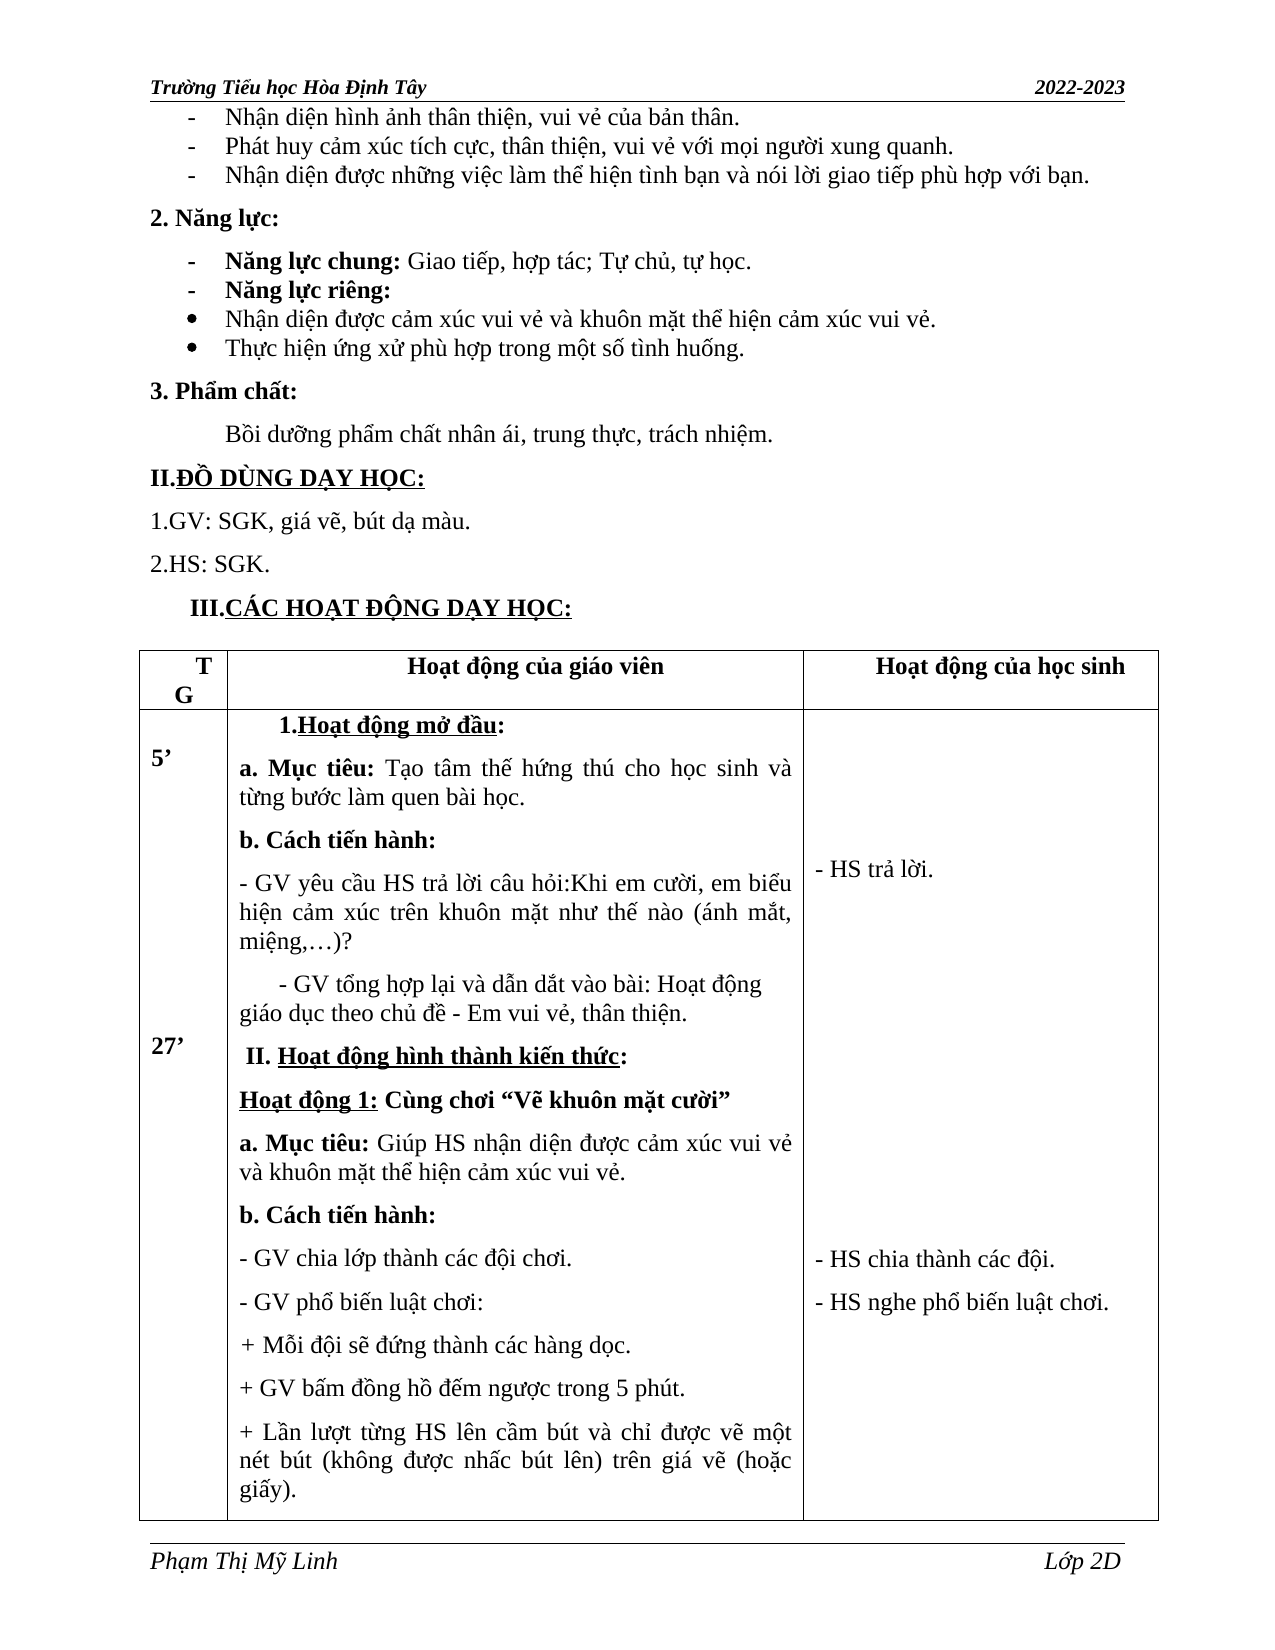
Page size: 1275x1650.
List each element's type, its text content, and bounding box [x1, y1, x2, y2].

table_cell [804, 681, 1158, 1519]
list Nhận diện được cảm xúc vui vẻ và khuôn mặt thể hiện cảm xúc vui vẻ. [187, 275, 1125, 304]
list Năng lực riêng: [187, 246, 1125, 275]
table_cell 5’ 27’ 3’ [140, 681, 227, 1519]
table_header TG [140, 623, 227, 680]
text II.ĐỒ DÙNG DẠY HỌC: [150, 434, 1125, 463]
text Bồi dưỡng phẩm chất nhân ái, trung thực, trách nhiệm. [150, 391, 1125, 419]
table_header Hoạt động của giáo viên [228, 623, 803, 680]
table_header Hoạt động của học sinh [804, 623, 1158, 680]
text 2.HS: SGK. [150, 521, 1125, 549]
list Phát huy cảm xúc tích cực, thân thiện, vui vẻ với mọi người xung quanh. [187, 102, 1125, 131]
list Nhận diện được những việc làm thể hiện tình bạn và nói lời giao tiếp phù hợp với bạn. [187, 131, 1125, 160]
text 1.GV: SGK, giá vẽ, bút dạ màu. [150, 477, 1125, 506]
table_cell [228, 681, 803, 1519]
list Thực hiện ứng xử phù hợp trong một số tình huống. [187, 304, 1125, 333]
text 3. Phẩm chất: [150, 347, 1125, 376]
text 2. Năng lực: [150, 174, 1125, 203]
list Năng lực chung: Giao tiếp, hợp tác; Tự chủ, tự học. [187, 218, 1125, 246]
text III.CÁC HOẠT ĐỘNG DẠY HỌC: [150, 564, 1125, 593]
